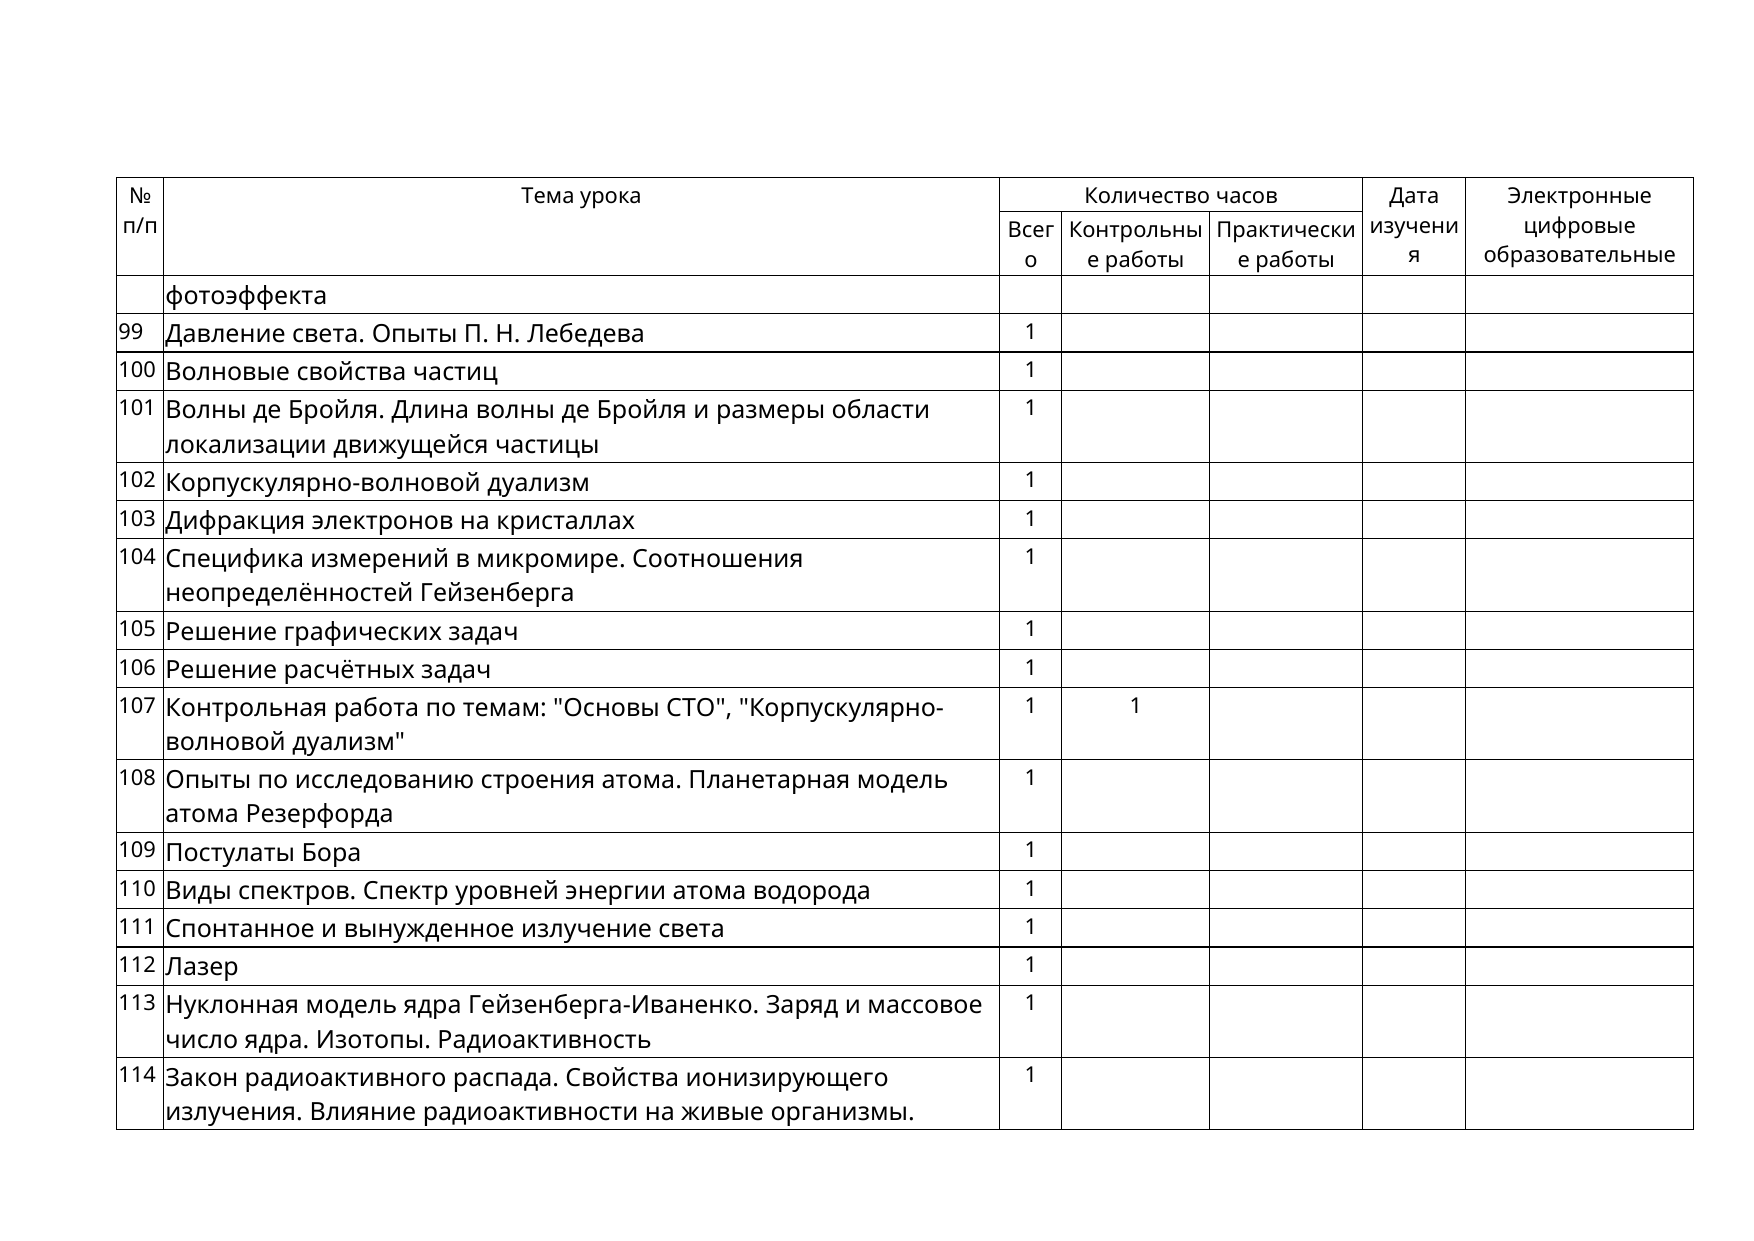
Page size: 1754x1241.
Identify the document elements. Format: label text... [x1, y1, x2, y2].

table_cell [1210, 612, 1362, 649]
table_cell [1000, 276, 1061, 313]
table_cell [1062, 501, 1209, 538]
table_header Дата изучения [1363, 178, 1465, 275]
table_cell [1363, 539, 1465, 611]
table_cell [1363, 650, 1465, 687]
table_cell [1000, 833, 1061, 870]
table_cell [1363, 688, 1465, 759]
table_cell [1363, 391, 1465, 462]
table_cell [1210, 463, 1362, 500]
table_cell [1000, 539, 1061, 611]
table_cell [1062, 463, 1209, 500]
table_cell Всего [1000, 212, 1061, 275]
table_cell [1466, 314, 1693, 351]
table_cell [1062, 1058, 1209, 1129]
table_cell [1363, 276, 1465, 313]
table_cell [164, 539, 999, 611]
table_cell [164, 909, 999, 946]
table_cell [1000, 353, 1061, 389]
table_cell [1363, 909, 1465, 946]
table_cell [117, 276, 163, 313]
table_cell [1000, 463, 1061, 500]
table_cell Контрольные работы [1062, 212, 1209, 275]
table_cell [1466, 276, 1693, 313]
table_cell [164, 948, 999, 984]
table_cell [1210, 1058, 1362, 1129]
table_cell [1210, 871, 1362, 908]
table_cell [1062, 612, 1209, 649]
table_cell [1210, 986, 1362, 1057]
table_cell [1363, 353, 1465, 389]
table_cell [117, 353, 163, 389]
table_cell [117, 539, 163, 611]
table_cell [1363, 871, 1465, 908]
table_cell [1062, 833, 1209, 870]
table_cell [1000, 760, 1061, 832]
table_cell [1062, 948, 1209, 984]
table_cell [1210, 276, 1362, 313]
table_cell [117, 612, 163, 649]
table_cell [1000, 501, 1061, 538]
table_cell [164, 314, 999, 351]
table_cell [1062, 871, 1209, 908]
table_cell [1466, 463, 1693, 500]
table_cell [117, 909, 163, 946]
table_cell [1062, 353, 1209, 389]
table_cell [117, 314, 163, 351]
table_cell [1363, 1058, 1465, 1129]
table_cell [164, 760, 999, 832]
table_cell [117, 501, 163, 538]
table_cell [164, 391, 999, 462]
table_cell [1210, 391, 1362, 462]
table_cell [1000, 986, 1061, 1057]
table_header Тема урока [164, 178, 999, 275]
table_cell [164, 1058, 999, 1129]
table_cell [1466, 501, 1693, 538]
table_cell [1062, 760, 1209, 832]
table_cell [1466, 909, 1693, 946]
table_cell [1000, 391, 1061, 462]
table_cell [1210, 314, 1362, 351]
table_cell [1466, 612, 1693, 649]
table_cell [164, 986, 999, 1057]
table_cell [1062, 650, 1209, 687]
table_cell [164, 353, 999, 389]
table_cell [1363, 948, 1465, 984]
table_cell Практические работы [1210, 212, 1362, 275]
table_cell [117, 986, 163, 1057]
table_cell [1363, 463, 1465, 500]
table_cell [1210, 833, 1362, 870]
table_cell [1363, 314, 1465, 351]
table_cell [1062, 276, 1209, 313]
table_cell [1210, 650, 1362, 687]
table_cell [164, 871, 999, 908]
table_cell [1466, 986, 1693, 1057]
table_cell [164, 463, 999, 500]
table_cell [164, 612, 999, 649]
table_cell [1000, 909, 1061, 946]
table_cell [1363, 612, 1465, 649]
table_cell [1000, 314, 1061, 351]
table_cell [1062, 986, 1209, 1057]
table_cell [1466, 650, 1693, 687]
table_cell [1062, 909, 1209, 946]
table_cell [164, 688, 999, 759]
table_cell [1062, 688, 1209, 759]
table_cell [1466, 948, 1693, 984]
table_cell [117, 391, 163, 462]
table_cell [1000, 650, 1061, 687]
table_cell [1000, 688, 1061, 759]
table_header Количество часов [1000, 178, 1362, 211]
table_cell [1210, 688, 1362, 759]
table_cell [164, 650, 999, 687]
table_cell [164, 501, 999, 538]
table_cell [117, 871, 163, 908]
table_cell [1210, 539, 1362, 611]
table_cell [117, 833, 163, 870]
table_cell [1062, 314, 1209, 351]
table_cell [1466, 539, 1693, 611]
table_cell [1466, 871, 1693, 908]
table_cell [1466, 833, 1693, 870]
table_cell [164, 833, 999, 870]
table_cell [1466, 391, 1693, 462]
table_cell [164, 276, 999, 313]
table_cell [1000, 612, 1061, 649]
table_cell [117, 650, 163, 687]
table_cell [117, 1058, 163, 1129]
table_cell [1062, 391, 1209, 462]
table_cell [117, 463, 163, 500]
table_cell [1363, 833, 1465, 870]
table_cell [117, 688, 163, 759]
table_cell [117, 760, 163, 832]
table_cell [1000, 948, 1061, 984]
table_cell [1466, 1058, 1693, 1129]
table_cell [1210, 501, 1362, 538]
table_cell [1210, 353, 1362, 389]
table_header Электронные цифровые образовательные ресурсы [1466, 178, 1693, 275]
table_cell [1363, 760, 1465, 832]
table_header № п/п [117, 178, 163, 275]
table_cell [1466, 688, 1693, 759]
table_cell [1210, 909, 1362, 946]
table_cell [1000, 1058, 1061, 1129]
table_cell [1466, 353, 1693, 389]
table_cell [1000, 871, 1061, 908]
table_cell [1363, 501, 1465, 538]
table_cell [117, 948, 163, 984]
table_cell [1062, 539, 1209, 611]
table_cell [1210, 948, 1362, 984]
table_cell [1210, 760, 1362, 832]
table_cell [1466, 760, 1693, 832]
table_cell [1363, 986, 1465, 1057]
